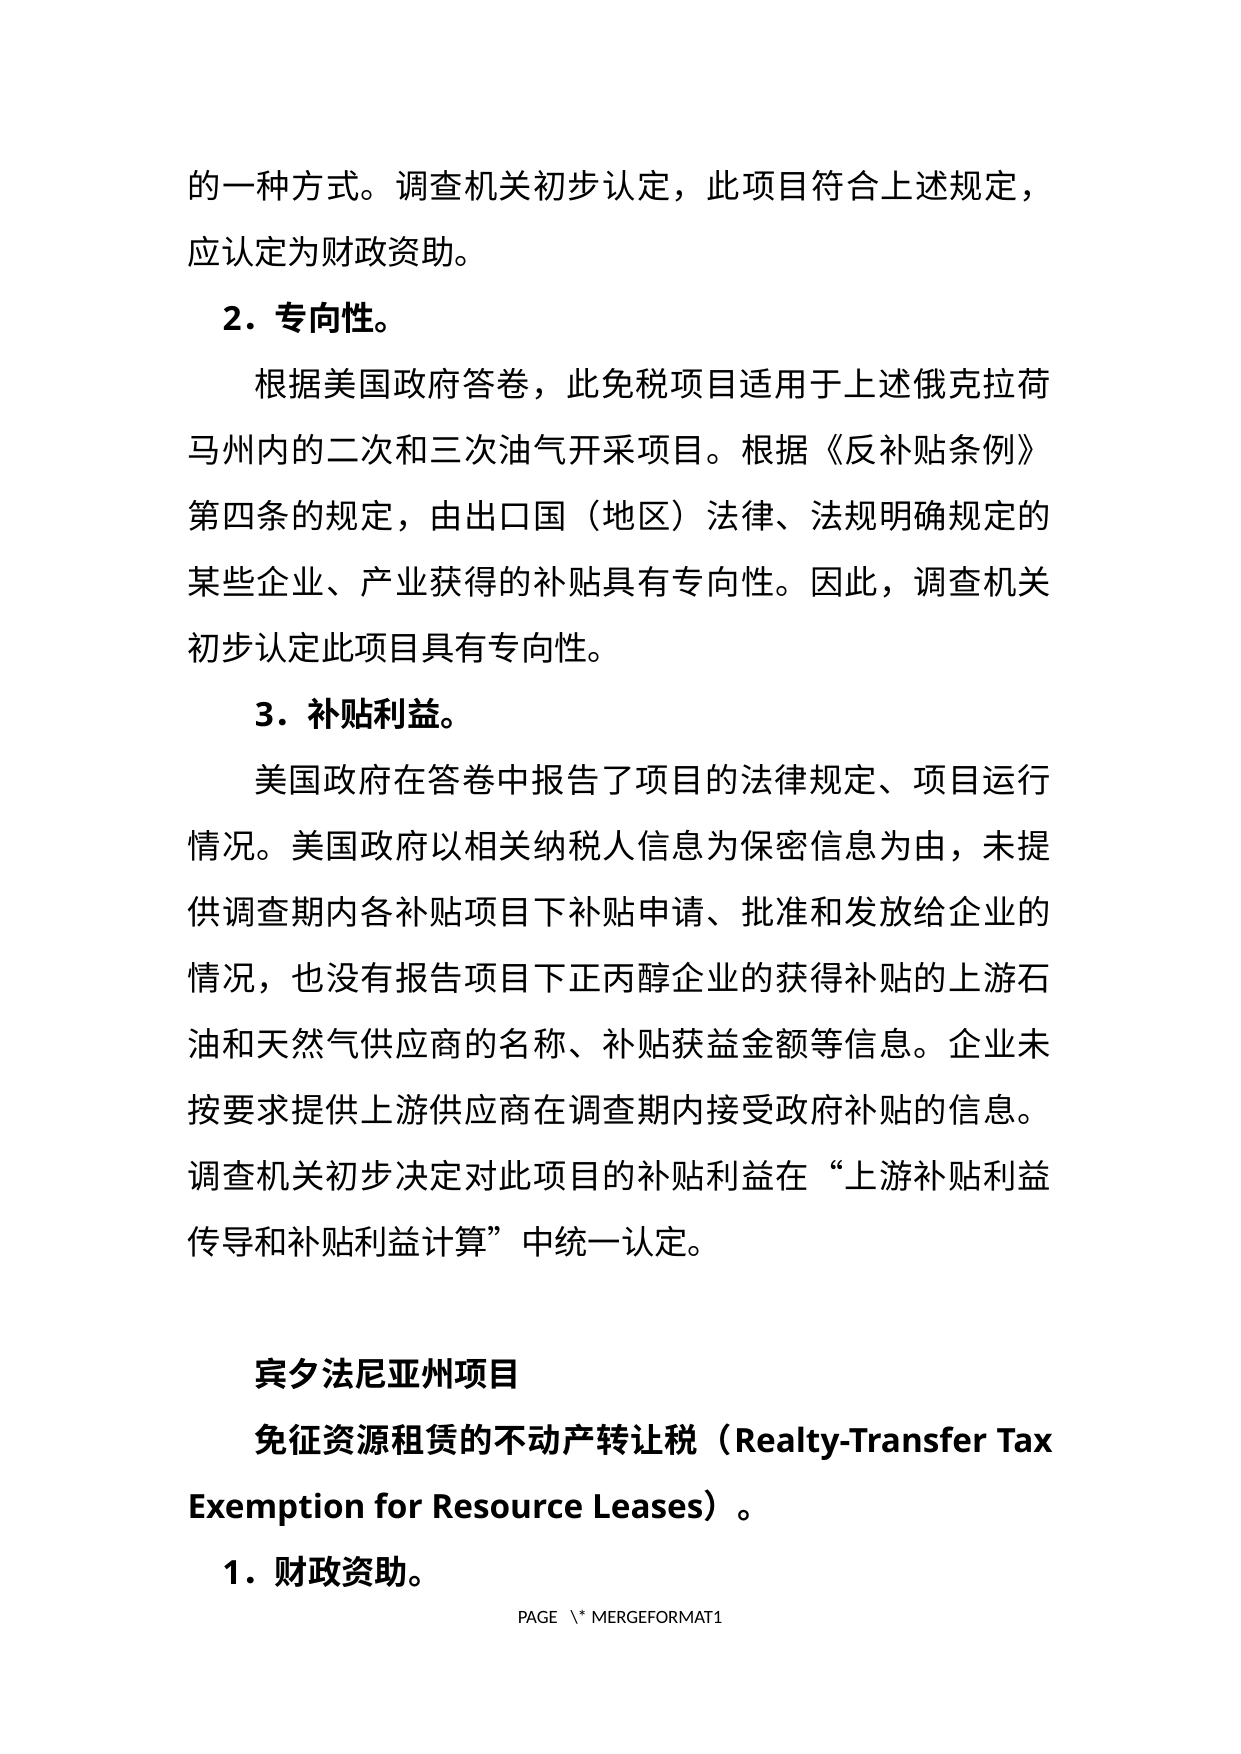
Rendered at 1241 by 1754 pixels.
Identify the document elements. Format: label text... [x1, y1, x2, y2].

text 1．财政资助。 [187, 1537, 1053, 1603]
text 美国政府在答卷中报告了项目的法律规定、项目运行情况。美国政府以相关纳税人信息为保密信息为由，未提供调查期内各补贴项目下补贴申请、批准和发放给企业的情况，也没有报告项目下正丙醇企业的获得补贴的上游石油和天然气供应商的名称、补贴获益金额等信息。企业未按要求提供上游供应商在调查期内接受政府补贴的信息。调查机关初步决定对此项目的补贴利益在“上游补贴利益传导和补贴利益计算”中统一认定。 [187, 745, 1053, 1273]
text 根据美国政府答卷，此免税项目适用于上述俄克拉荷马州内的二次和三次油气开采项目。根据《反补贴条例》第四条的规定，由出口国（地区）法律、法规明确规定的某些企业、产业获得的补贴具有专向性。因此，调查机关初步认定此项目具有专向性。 [187, 349, 1053, 679]
list 免征资源租赁的不动产转让税（Realty-Transfer Tax Exemption for Resource Leases）。 [187, 1405, 1053, 1537]
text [187, 151, 1053, 283]
text 宾夕法尼亚州项目 [187, 1339, 1053, 1405]
text 3．补贴利益。 [187, 679, 1053, 745]
text 2．专向性。 [187, 283, 1053, 349]
